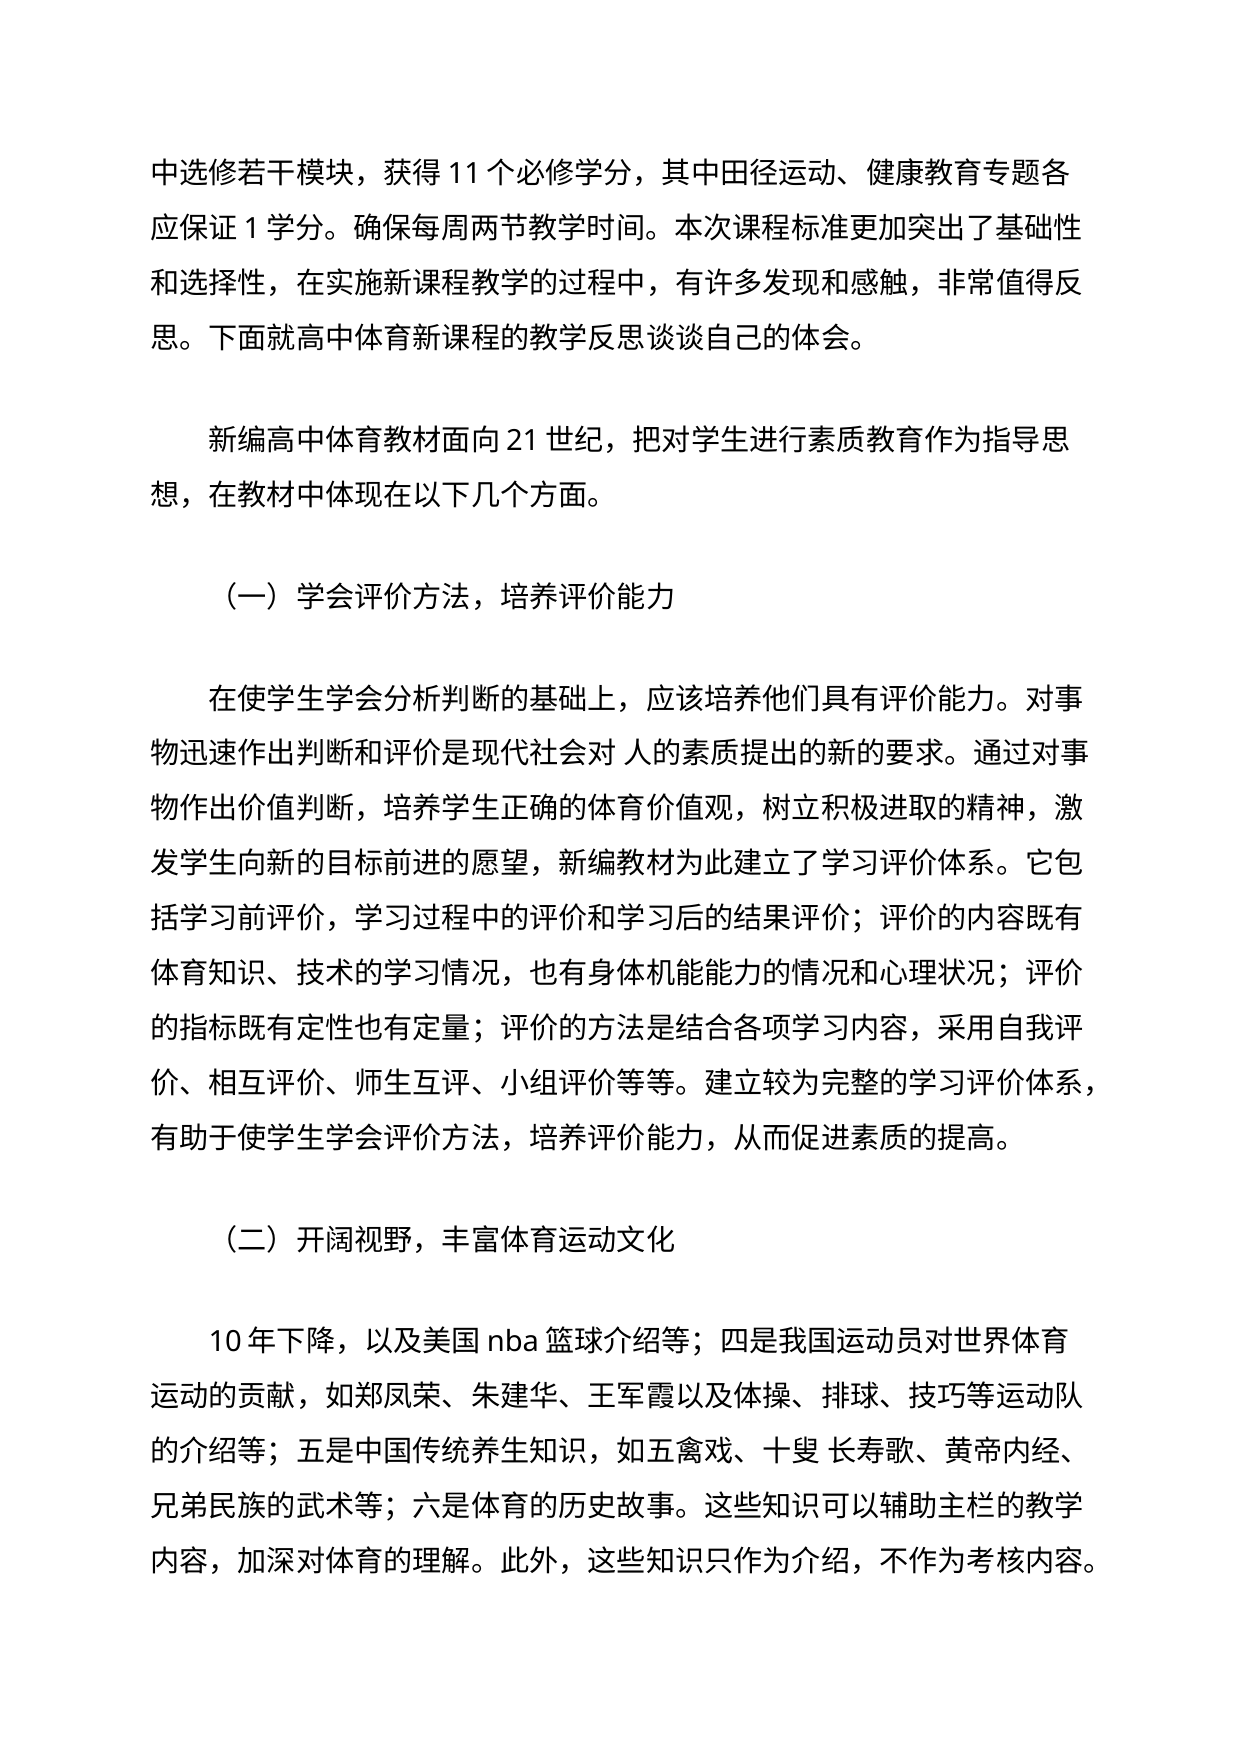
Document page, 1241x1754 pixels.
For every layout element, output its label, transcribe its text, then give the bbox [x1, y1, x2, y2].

text 新编高中体育教材面向21世纪，把对学生进行素质教育作为指导思想，在教材中体现在以下几个方面。 [150, 417, 1090, 514]
text （二）开阔视野，丰富体育运动文化 [150, 1216, 1090, 1258]
text 10年下降，以及美国nba篮球介绍等；四是我国运动员对世界体育运动的贡献，如郑凤荣、朱建华、王军霞以及体操、排球、技巧等运动队的介绍等；五是中国传统养生知识，如五禽戏、十叟 长寿歌、黄帝内经、兄弟民族的武术等；六是体育的历史故事。这些知识可以辅助主栏的教学内容，加深对体育的理解。此外，这些知识只作为介绍，不作为考核内容。 [150, 1318, 1090, 1580]
text （一）学会评价方法，培养评价能力 [150, 573, 1090, 616]
text 在使学生学会分析判断的基础上，应该培养他们具有评价能力。对事物迅速作出判断和评价是现代社会对 人的素质提出的新的要求。通过对事物作出价值判断，培养学生正确的体育价值观，树立积极进取的精神，激发学生向新的目标前进的愿望，新编教材为此建立了学习评价体系。它包括学习前评价，学习过程中的评价和学习后的结果评价；评价的内容既有体育知识、技术的学习情况，也有身体机能能力的情况和心理状况；评价的指标既有定性也有定量；评价的方法是结合各项学习内容，采用自我评价、相互评价、师生互评、小组评价等等。建立较为完整的学习评价体系，有助于使学生学会评价方法，培养评价能力，从而促进素质的提高。 [150, 675, 1090, 1157]
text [150, 150, 1090, 357]
